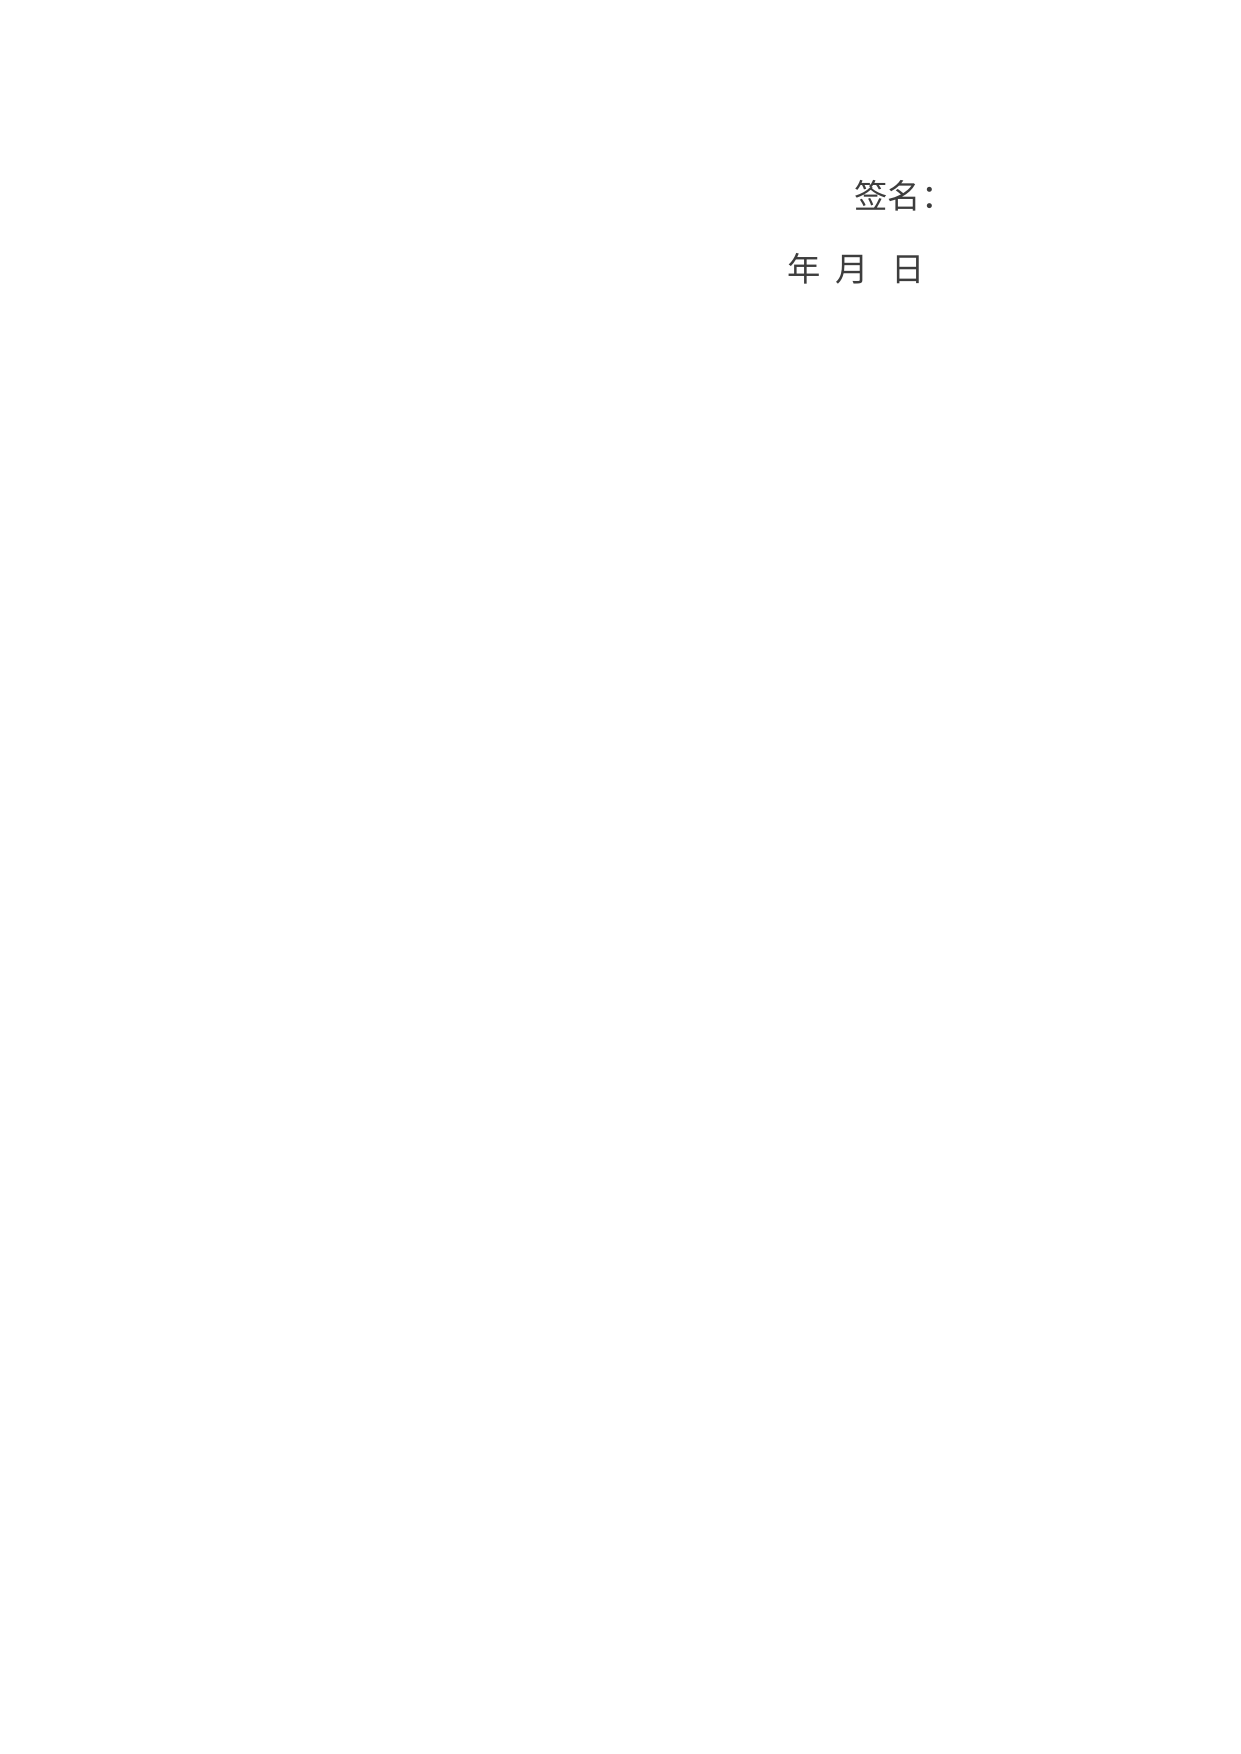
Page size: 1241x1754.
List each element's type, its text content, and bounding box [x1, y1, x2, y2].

text 年 月 日 [187, 234, 1053, 299]
text 签名： [187, 162, 1053, 227]
